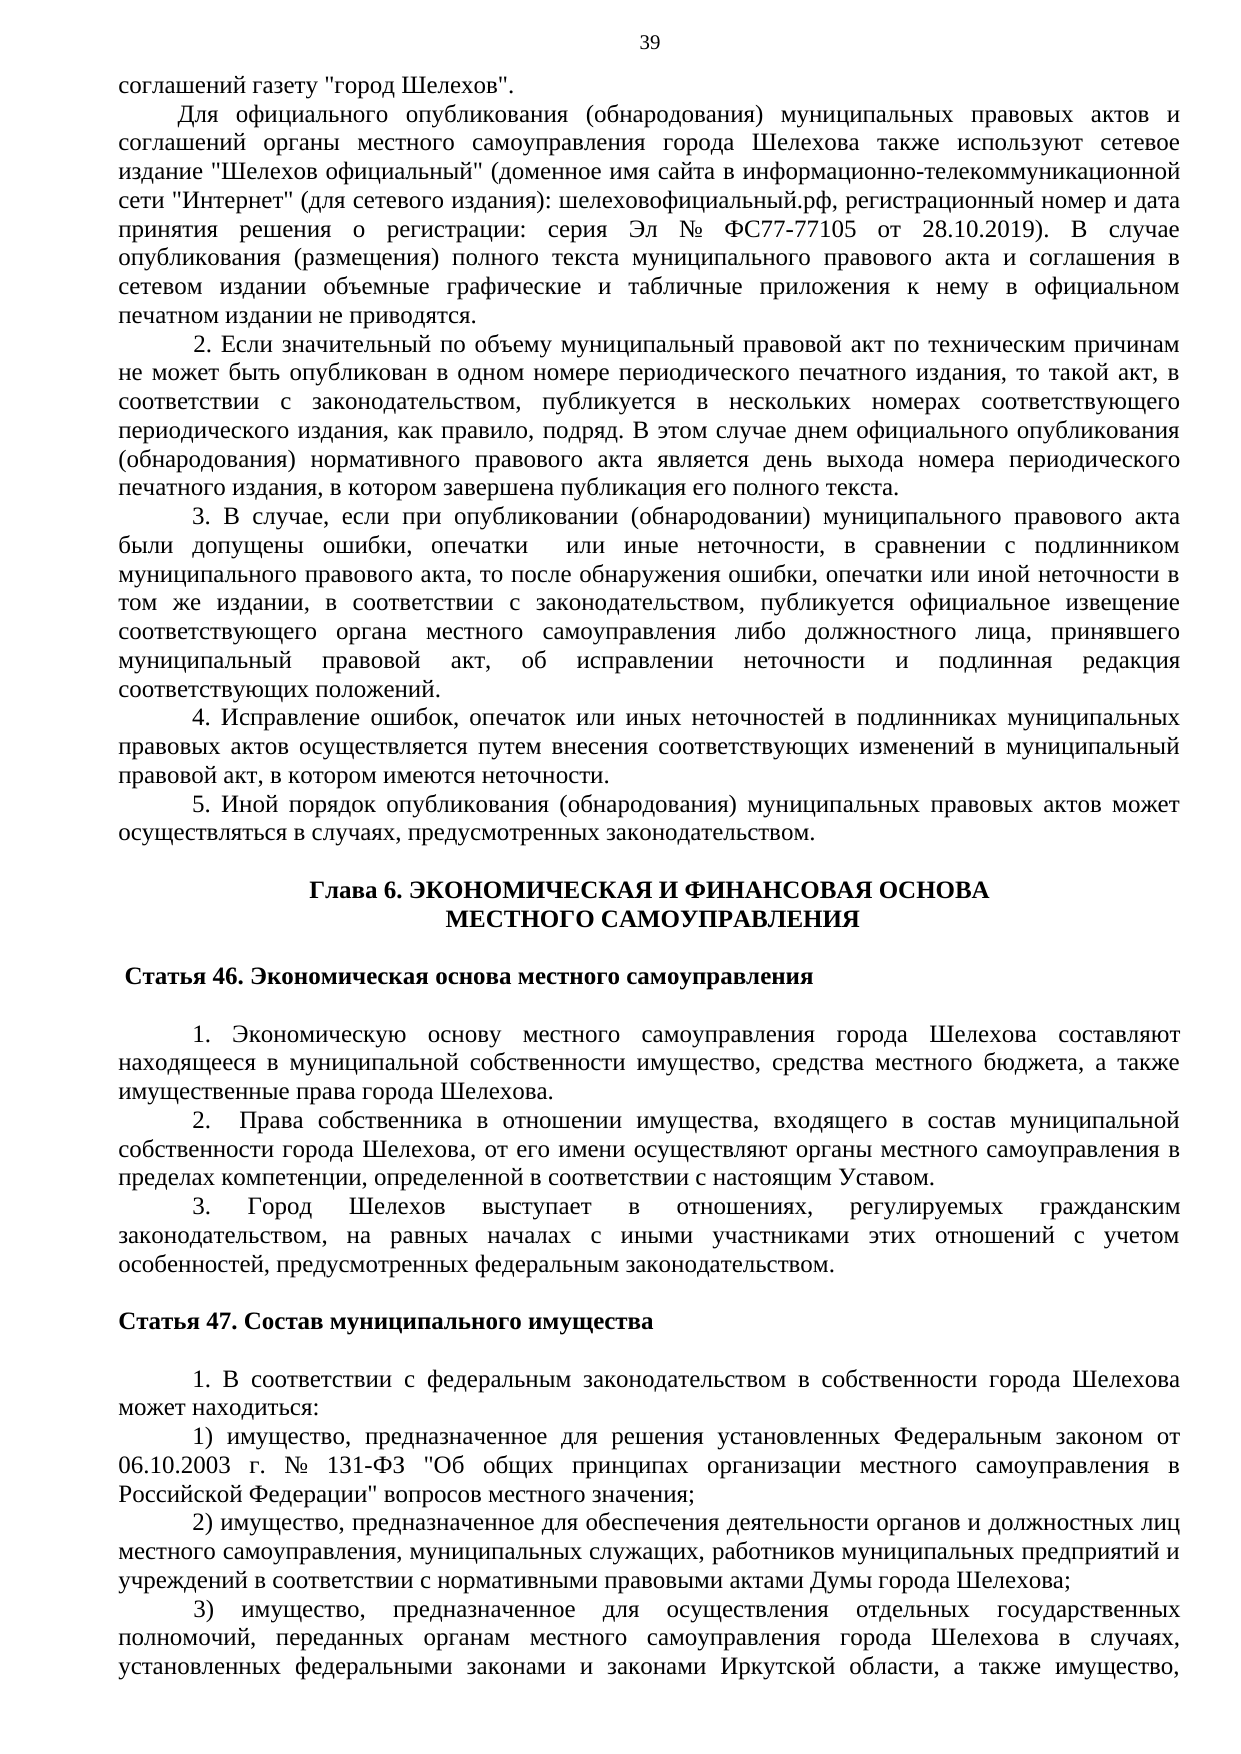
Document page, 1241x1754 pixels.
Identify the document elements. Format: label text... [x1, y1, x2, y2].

text 2. Права собственника в отношении имущества, входящего в состав муниципальной собственности города Шелехова, от его имени осуществляют органы местного самоуправления в пределах компетенции, определенной в соответствии с настоящим Уставом. [118, 1105, 1181, 1191]
text 3. В случае, если при опубликовании (обнародовании) муниципального правового акта были допущены ошибки, опечатки или иные неточности, в сравнении с подлинником муниципального правового акта, то после обнаружения ошибки, опечатки или иной неточности в том же издании, в соответствии с законодательством, публикуется официальное извещение соответствующего органа местного самоуправления либо должностного лица, принявшего муниципальный правовой акт, об исправлении неточности и подлинная редакция соответствующих положений. [118, 501, 1181, 702]
text Для официального опубликования (обнародования) муниципальных правовых актов и соглашений органы местного самоуправления города Шелехова также используют сетевое издание "Шелехов официальный" (доменное имя сайта в информационно-телекоммуникационной сети "Интернет" (для сетевого издания): шелеховофициальный.рф, регистрационный номер и дата принятия решения о регистрации: серия Эл № ФС77-77105 от 28.10.2019). В случае опубликования (размещения) полного текста муниципального правового акта и соглашения в сетевом издании объемные графические и табличные приложения к нему в официальном печатном издании не приводятся. [118, 99, 1181, 329]
text 1. В соответствии с федеральным законодательством в собственности города Шелехова может находиться: [118, 1364, 1181, 1421]
subtitle Статья 47. Состав муниципального имущества [118, 1306, 1181, 1335]
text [118, 70, 1181, 99]
subtitle Статья 46. Экономическая основа местного самоуправления [118, 961, 1181, 990]
subtitle МЕСТНОГО САМОУПРАВЛЕНИЯ [118, 904, 1181, 932]
text 5. Иной порядок опубликования (обнародования) муниципальных правовых актов может осуществляться в случаях, предусмотренных законодательством. [118, 789, 1181, 846]
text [118, 1594, 1181, 1680]
text 3. Город Шелехов выступает в отношениях, регулируемых гражданским законодательством, на равных началах с иными участниками этих отношений с учетом особенностей, предусмотренных федеральным законодательством. [118, 1191, 1181, 1277]
text 2. Если значительный по объему муниципальный правовой акт по техническим причинам не может быть опубликован в одном номере периодического печатного издания, то такой акт, в соответствии с законодательством, публикуется в нескольких номерах соответствующего периодического издания, как правило, подряд. В этом случае днем официального опубликования (обнародования) нормативного правового акта является день выхода номера периодического печатного издания, в котором завершена публикация его полного текста. [118, 329, 1181, 501]
text 1. Экономическую основу местного самоуправления города Шелехова составляют находящееся в муниципальной собственности имущество, средства местного бюджета, а также имущественные права города Шелехова. [118, 1019, 1181, 1105]
subtitle Глава 6. ЭКОНОМИЧЕСКАЯ И ФИНАНСОВАЯ ОСНОВА [118, 875, 1181, 904]
text 2) имущество, предназначенное для обеспечения деятельности органов и должностных лиц местного самоуправления, муниципальных служащих, работников муниципальных предприятий и учреждений в соответствии с нормативными правовыми актами Думы города Шелехова; [118, 1507, 1181, 1594]
text 1) имущество, предназначенное для решения установленных Федеральным законом от 06.10.2003 г. № 131-ФЗ "Об общих принципах организации местного самоуправления в Российской Федерации" вопросов местного значения; [118, 1421, 1181, 1507]
text 4. Исправление ошибок, опечаток или иных неточностей в подлинниках муниципальных правовых актов осуществляется путем внесения соответствующих изменений в муниципальный правовой акт, в котором имеются неточности. [118, 702, 1181, 789]
